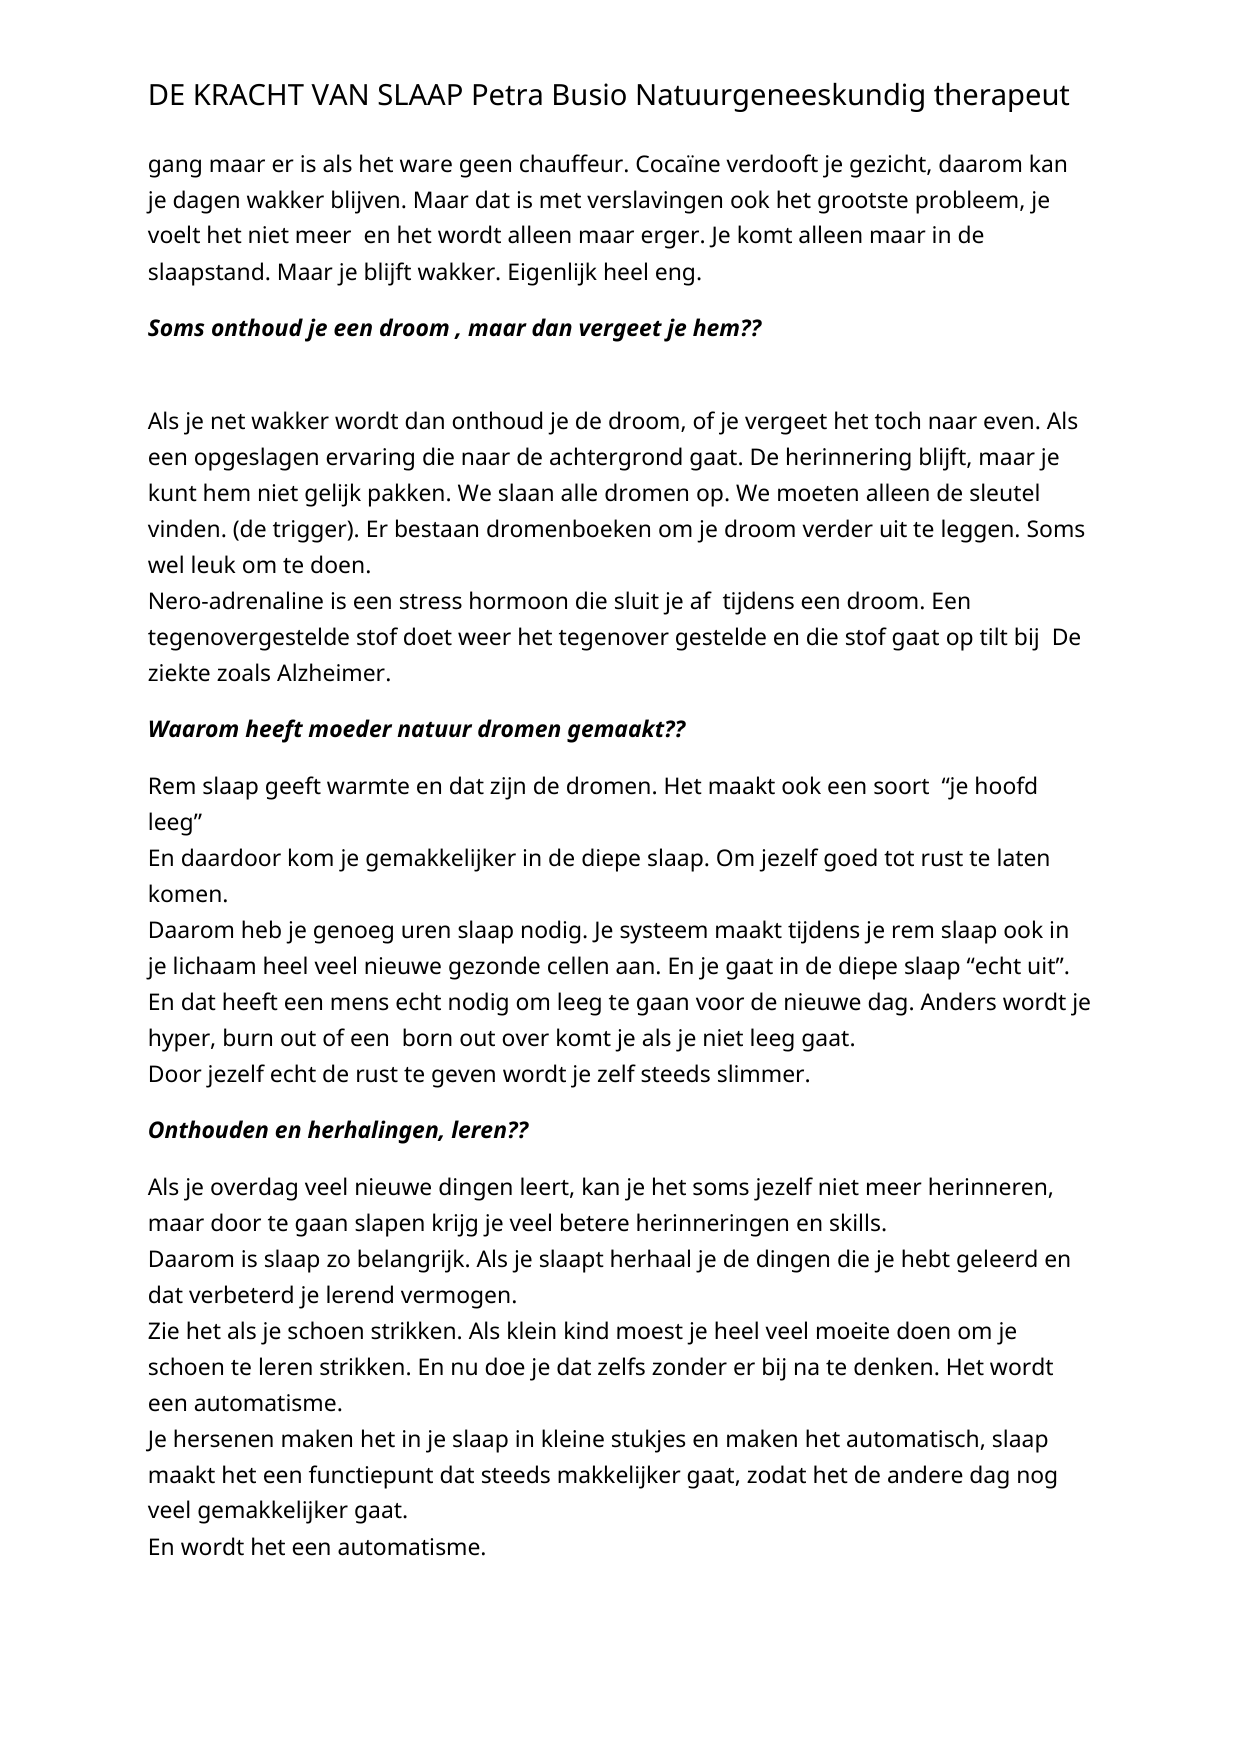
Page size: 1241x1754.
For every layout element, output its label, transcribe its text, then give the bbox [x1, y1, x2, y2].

text Waarom heeft moeder natuur dromen gemaakt?? [148, 713, 1093, 744]
text Rem slaap geeft warmte en dat zijn de dromen. Het maakt ook een soort “je hoofd leeg” En daardoor kom je gemakkelijker in de diepe slaap. Om jezelf goed tot rust te laten komen. Daarom heb je genoeg uren slaap nodig. Je systeem maakt tijdens je rem slaap ook in je lichaam heel veel nieuwe gezonde cellen aan. En je gaat in de diepe slaap “echt uit”. En dat heeft een mens echt nodig om leeg te gaan voor de nieuwe dag. Anders wordt je hyper, burn out of een born out over komt je als je niet leeg gaat. Door jezelf echt de rust te geven wordt je zelf steeds slimmer. [148, 770, 1093, 1089]
text Als je overdag veel nieuwe dingen leert, kan je het soms jezelf niet meer herinneren, maar door te gaan slapen krijg je veel betere herinneringen en skills. Daarom is slaap zo belangrijk. Als je slaapt herhaal je de dingen die je hebt geleerd en dat verbeterd je lerend vermogen. Zie het als je schoen strikken. Als klein kind moest je heel veel moeite doen om je schoen te leren strikken. En nu doe je dat zelfs zonder er bij na te denken. Het wordt een automatisme. Je hersenen maken het in je slaap in kleine stukjes en maken het automatisch, slaap maakt het een functiepunt dat steeds makkelijker gaat, zodat het de andere dag nog veel gemakkelijker gaat. En wordt het een automatisme. [148, 1171, 1093, 1562]
text Soms onthoud je een droom , maar dan vergeet je hem?? [148, 312, 1093, 343]
text Als je net wakker wordt dan onthoud je de droom, of je vergeet het toch naar even. Als een opgeslagen ervaring die naar de achtergrond gaat. De herinnering blijft, maar je kunt hem niet gelijk pakken. We slaan alle dromen op. We moeten alleen de sleutel vinden. (de trigger). Er bestaan dromenboeken om je droom verder uit te leggen. Soms wel leuk om te doen. Nero-adrenaline is een stress hormoon die sluit je af tijdens een droom. Een tegenovergestelde stof doet weer het tegenover gestelde en die stof gaat op tilt bij De ziekte zoals Alzheimer. [148, 369, 1093, 688]
text Onthouden en herhalingen, leren?? [148, 1114, 1093, 1146]
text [148, 148, 1093, 287]
